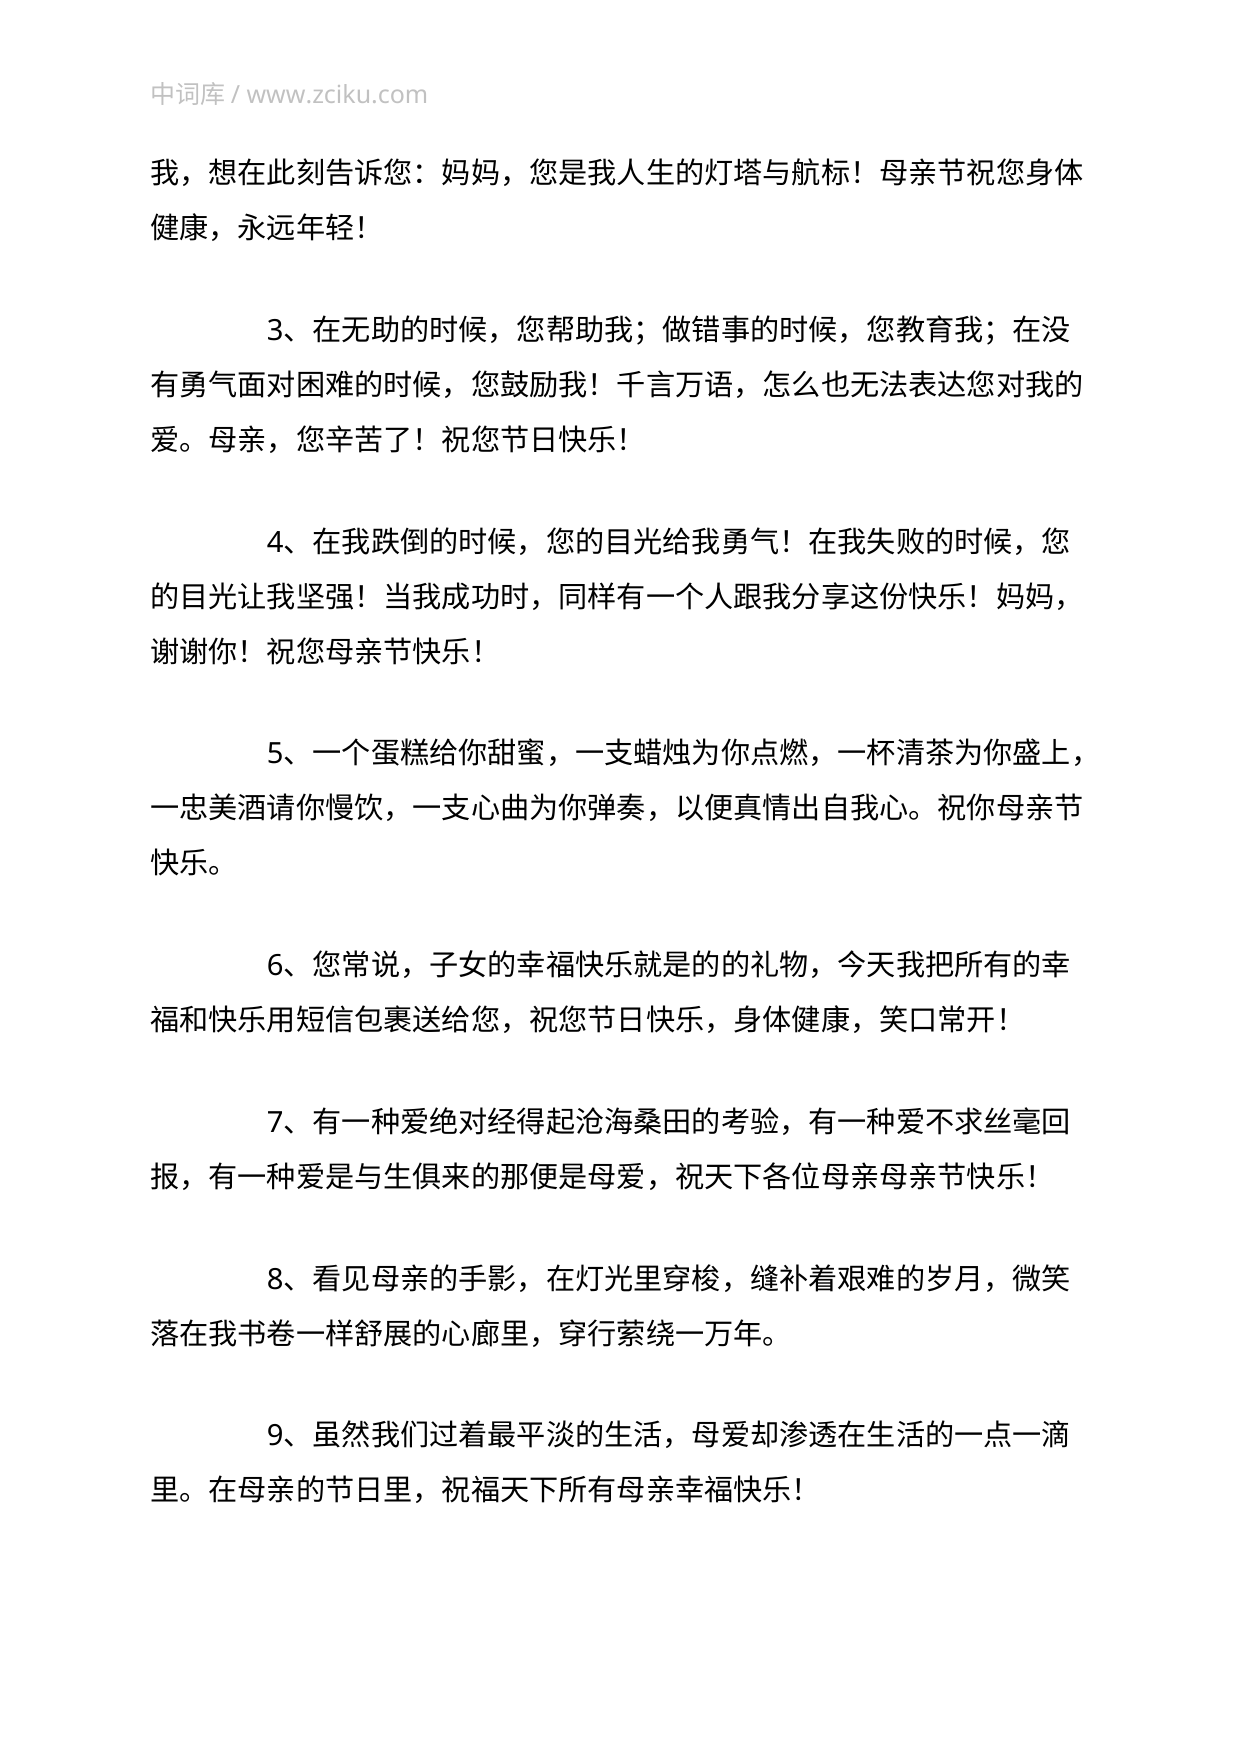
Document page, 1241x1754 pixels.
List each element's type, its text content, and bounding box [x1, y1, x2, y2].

text 5、一个蛋糕给你甜蜜，一支蜡烛为你点燃，一杯清茶为你盛上，一忠美酒请你慢饮，一支心曲为你弹奏，以便真情出自我心。祝你母亲节快乐。 [150, 730, 1090, 882]
text 6、您常说，子女的幸福快乐就是的的礼物，今天我把所有的幸福和快乐用短信包裹送给您，祝您节日快乐，身体健康，笑口常开！ [150, 942, 1090, 1039]
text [150, 150, 1090, 247]
text 7、有一种爱绝对经得起沧海桑田的考验，有一种爱不求丝毫回报，有一种爱是与生俱来的那便是母爱，祝天下各位母亲母亲节快乐！ [150, 1098, 1090, 1196]
text 3、在无助的时候，您帮助我；做错事的时候，您教育我；在没有勇气面对困难的时候，您鼓励我！千言万语，怎么也无法表达您对我的爱。母亲，您辛苦了！祝您节日快乐！ [150, 307, 1090, 459]
text 4、在我跌倒的时候，您的目光给我勇气！在我失败的时候，您的目光让我坚强！当我成功时，同样有一个人跟我分享这份快乐！妈妈，谢谢你！祝您母亲节快乐！ [150, 518, 1090, 671]
text 8、看见母亲的手影，在灯光里穿梭，缝补着艰难的岁月，微笑落在我书卷一样舒展的心廊里，穿行萦绕一万年。 [150, 1255, 1090, 1352]
text 9、虽然我们过着最平淡的生活，母爱却渗透在生活的一点一滴里。在母亲的节日里，祝福天下所有母亲幸福快乐！ [150, 1412, 1090, 1509]
